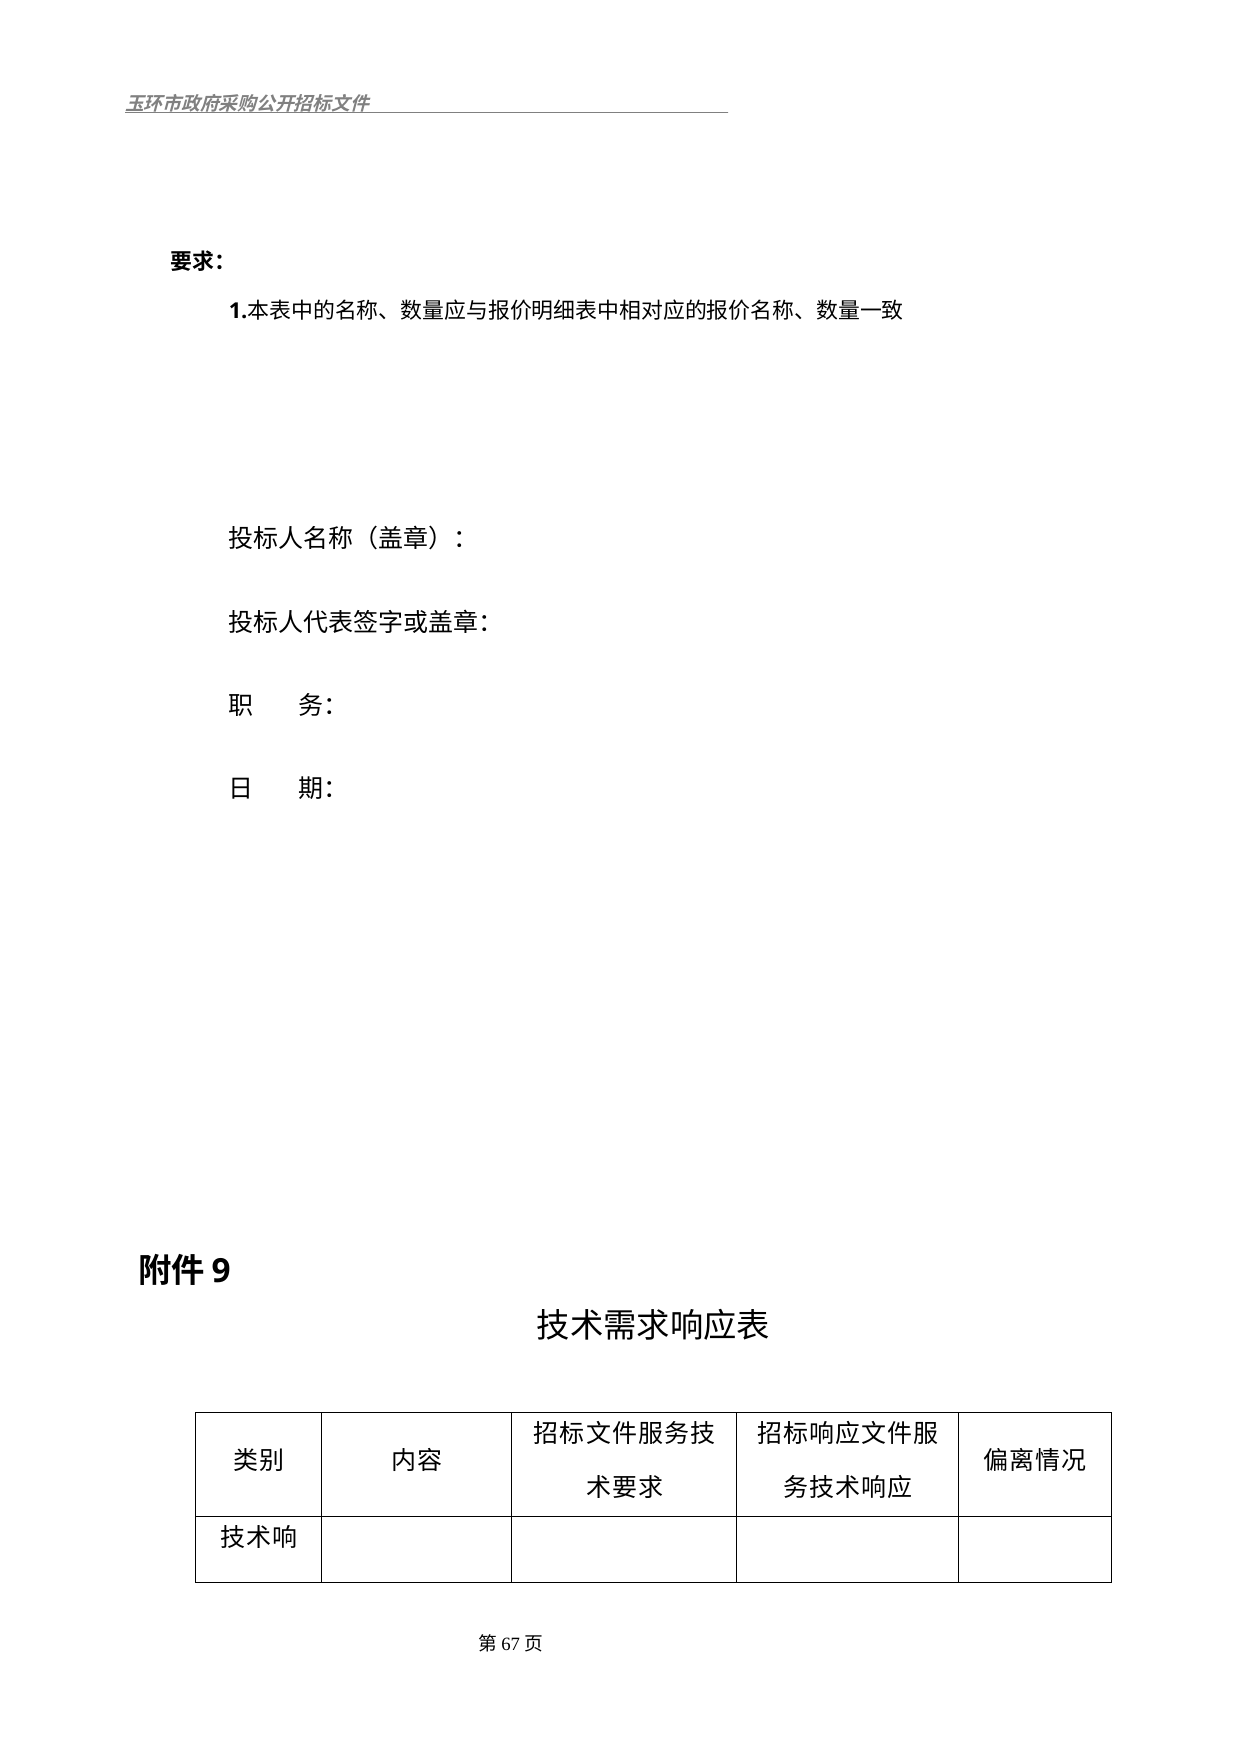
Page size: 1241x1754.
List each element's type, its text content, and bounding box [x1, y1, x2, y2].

table_header 类别 [196, 1413, 321, 1516]
table_header 偏离情况 [959, 1413, 1111, 1516]
table_header 招标响应文件服务技术响应 [737, 1413, 958, 1516]
text 投标人代表签字或盖章： [125, 588, 1131, 653]
table_header 内容 [322, 1413, 511, 1516]
text 职 务： [125, 671, 1131, 736]
table_cell [512, 1517, 736, 1582]
table_cell 技术响应情况 [196, 1517, 321, 1582]
text 要求： [170, 244, 1131, 276]
table_cell [322, 1517, 511, 1582]
table_cell [959, 1517, 1111, 1582]
text 日 期： [125, 754, 1131, 819]
table_cell [737, 1517, 958, 1582]
text 技术需求响应表 [175, 1291, 1131, 1356]
text 1.本表中的名称、数量应与报价明细表中相对应的报价名称、数量一致 [170, 292, 1131, 325]
table_header 招标文件服务技术要求 [512, 1413, 736, 1516]
text 投标人名称（盖章）： [169, 504, 1131, 569]
text 附件9 [125, 1249, 1131, 1291]
